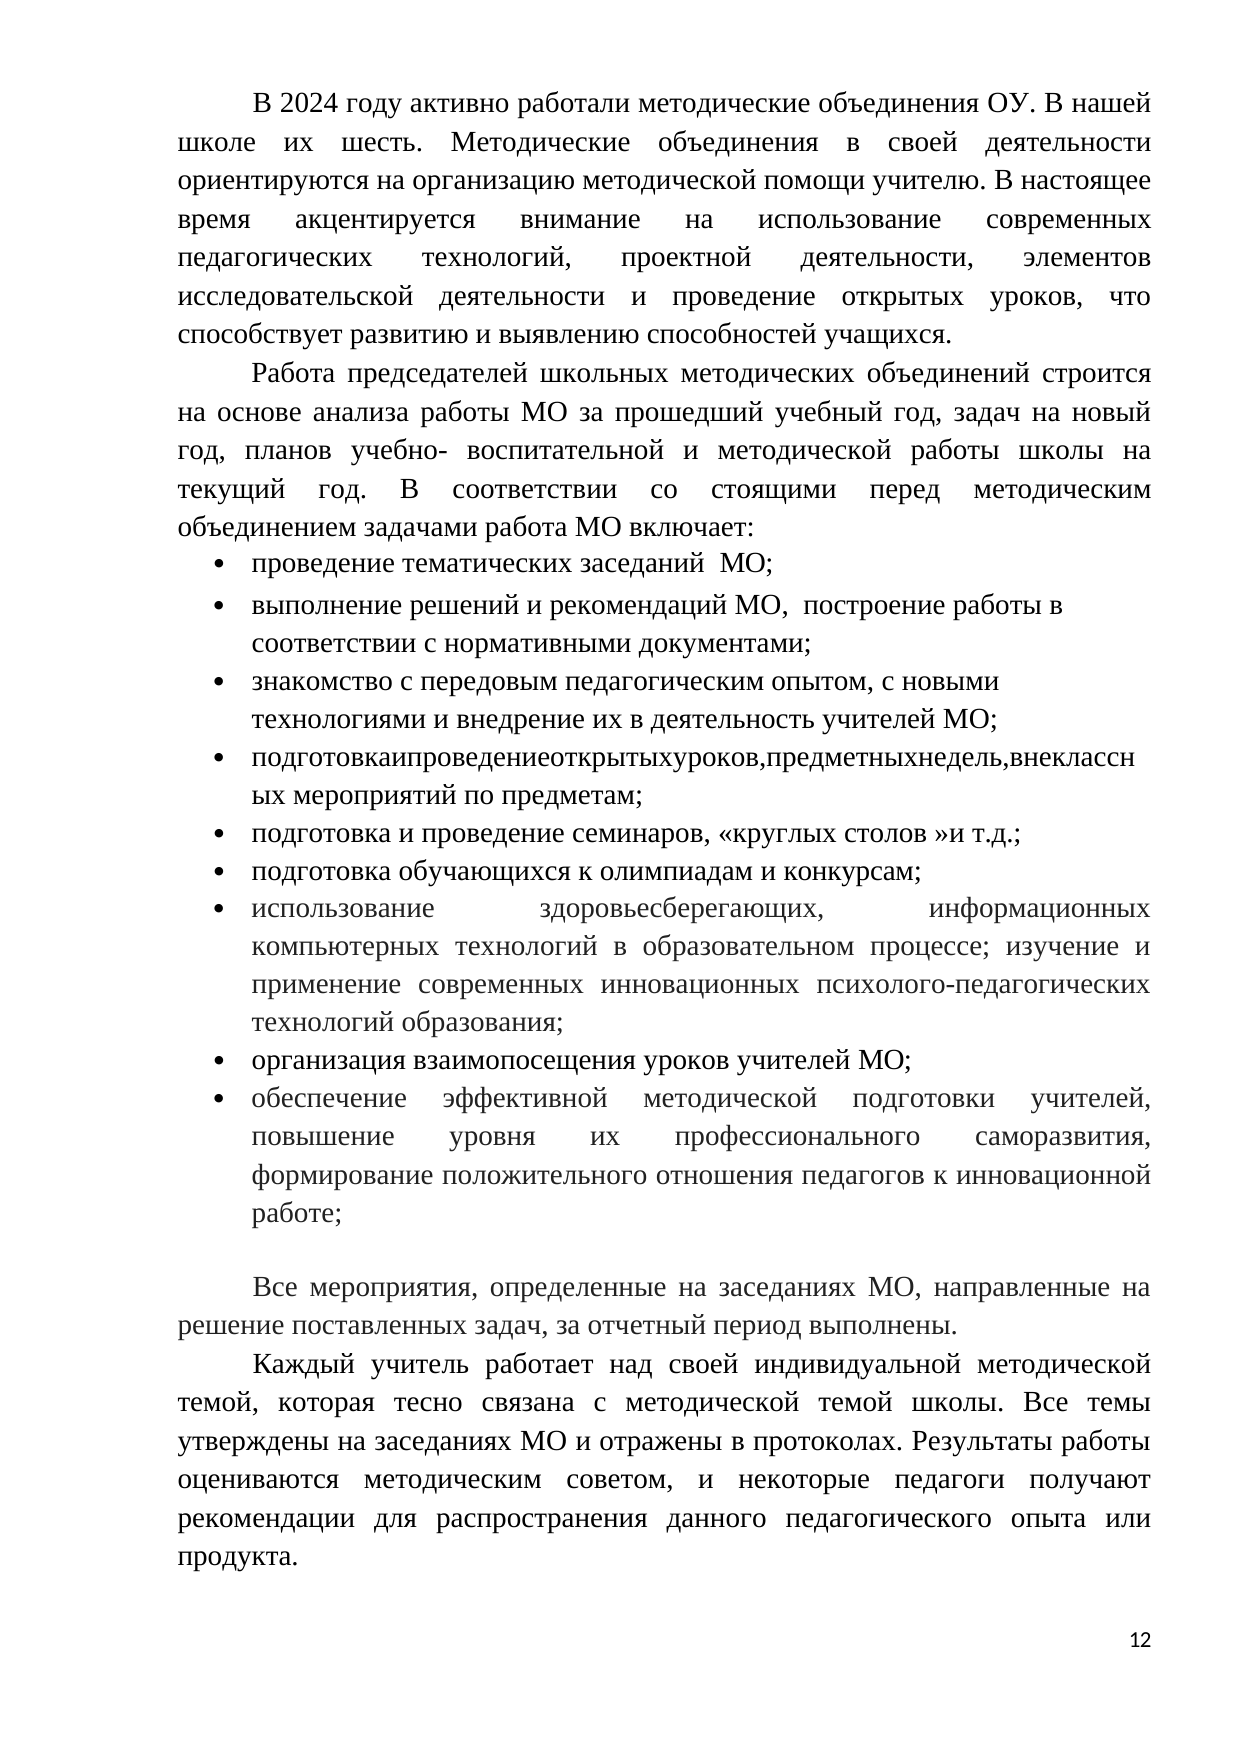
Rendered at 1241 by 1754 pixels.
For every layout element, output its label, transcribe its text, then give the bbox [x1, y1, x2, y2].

text Каждый учитель работает над своей индивидуальной методической темой, которая тесно связана с методической темой школы. Все темы утверждены на заседаниях МО и отражены в протоколах. Результаты работы оцениваются методическим советом, и некоторые педагоги получают рекомендации для распространения данного педагогического опыта или продукта. [177, 1346, 1152, 1572]
list знакомство с передовым педагогическим опытом, с новыми технологиями и внедрение их в деятельность учителей МО; [214, 663, 1151, 734]
list организация взаимопосещения уроков учителей МО; [214, 1042, 1196, 1076]
text В 2024 году активно работали методические объединения ОУ. В нашей школе их шесть. Методические объединения в своей деятельности ориентируются на организацию методической помощи учителю. В настоящее время акцентируется внимание на использование современных педагогических технологий, проектной деятельности, элементов исследовательской деятельности и проведение открытых уроков, что способствует развитию и выявлению способностей учащихся. [177, 85, 1152, 350]
list подготовкаипроведениеоткрытыхуроков,предметныхнедель,внеклассных мероприятий по предметам; [214, 739, 1152, 810]
list подготовка обучающихся к олимпиадам и конкурсам; [214, 853, 1196, 886]
text Работа председателей школьных методических объединений строится на основе анализа работы МО за прошедший учебный год, задач на новый год, планов учебно- воспитательной и методической работы школы на текущий год. В соответствии со стоящими перед методическим объединением задачами работа МО включает: [177, 355, 1152, 543]
text Все мероприятия, определенные на заседаниях МО, направленные на решение поставленных задач, за отчетный период выполнены. [177, 1269, 1151, 1341]
list обеспечение эффективной методической подготовки учителей, повышение уровня их профессионального саморазвития, формирование положительного отношения педагогов к инновационной работе; [214, 1080, 1152, 1229]
list использование здоровьесберегающих, информационных компьютерных технологий в образовательном процессе; изучение и применение современных инновационных психолого-педагогических технологий образования; [214, 891, 1151, 1037]
list выполнение решений и рекомендаций МО, построение работы в соответствии с нормативными документами; [214, 587, 1152, 659]
list подготовка и проведение семинаров, «круглых столов »и т.д.; [214, 815, 1196, 848]
list проведение тематических заседаний МО; [214, 548, 1196, 579]
